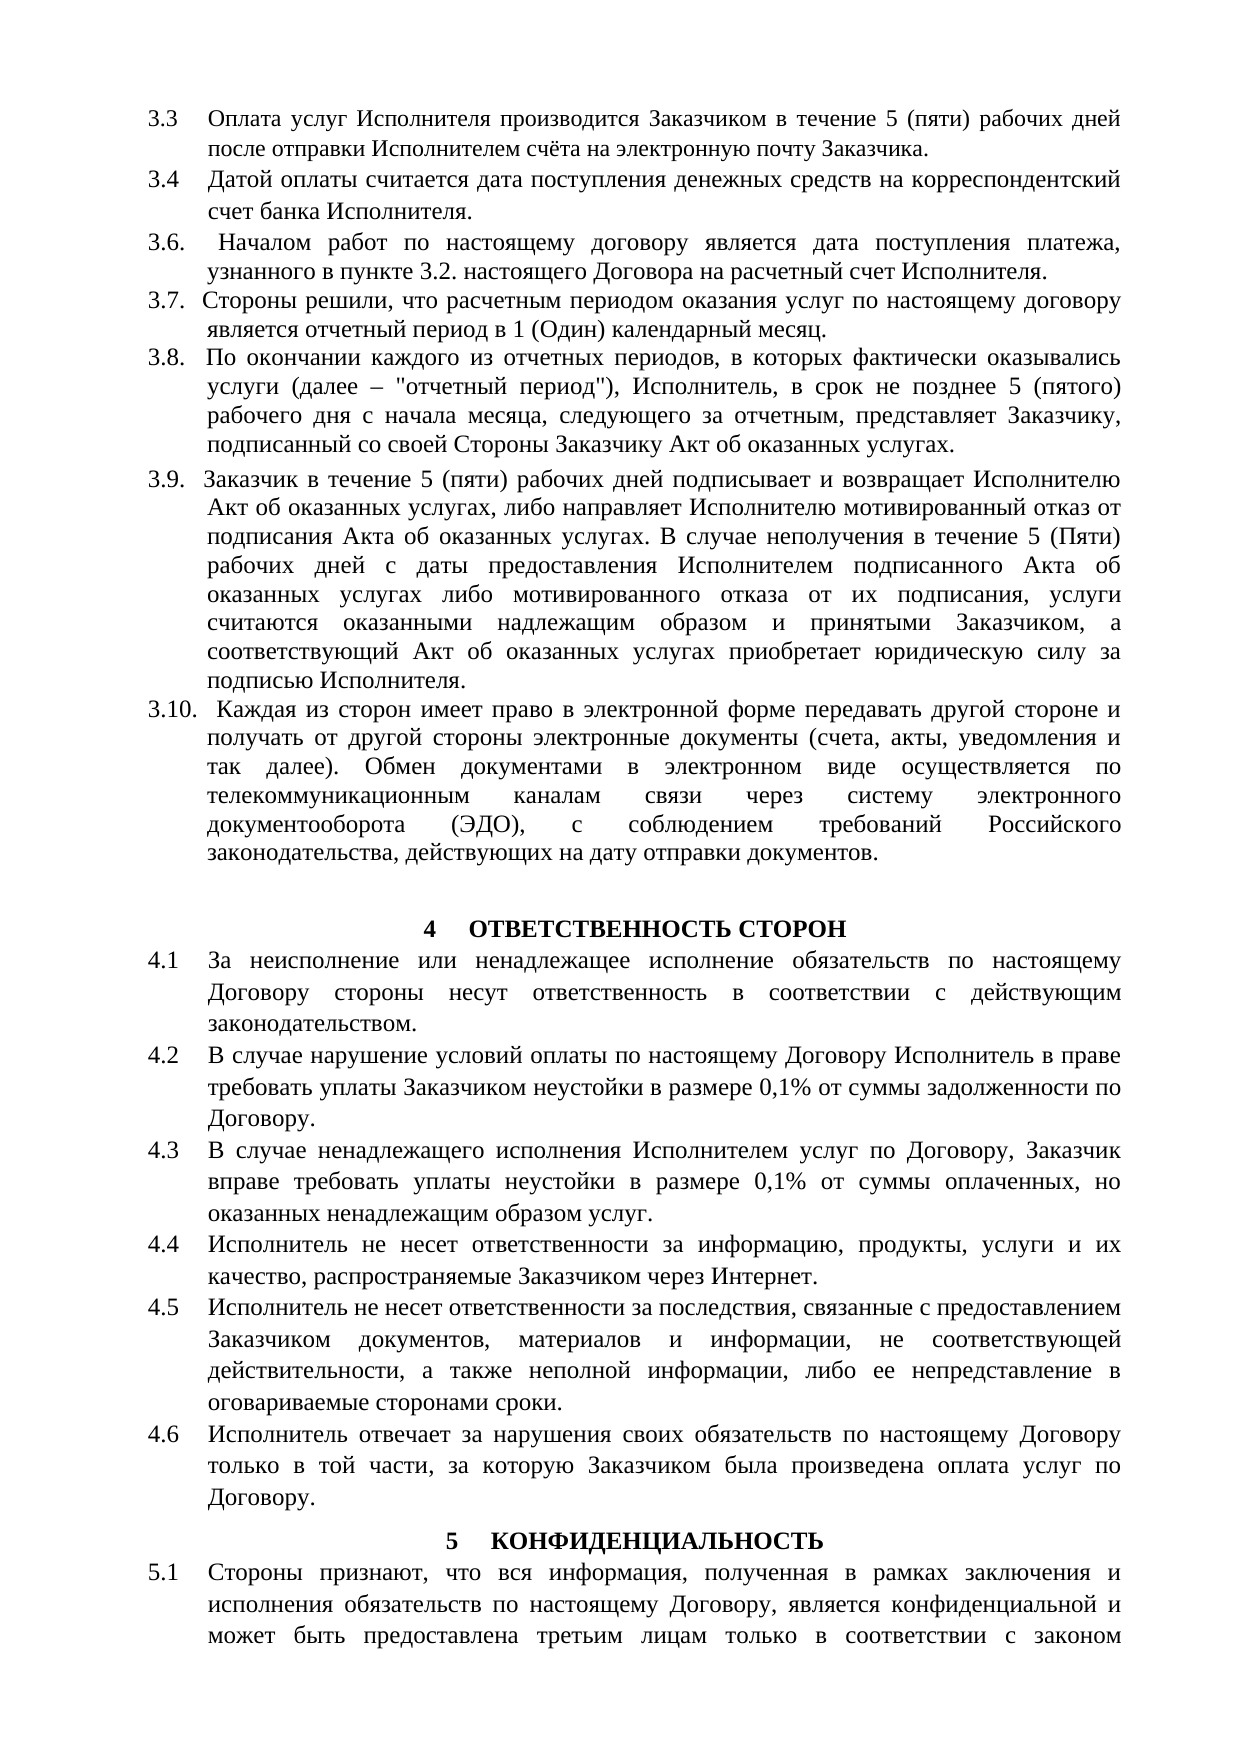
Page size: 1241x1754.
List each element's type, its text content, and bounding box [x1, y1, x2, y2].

text 3.9. Заказчик в течение 5 (пяти) рабочих дней подписывает и возвращает Исполнителю Акт об оказанных услугах, либо направляет Исполнителю мотивированный отказ от подписания Акта об оказанных услугах. В случае неполучения в течение 5 (Пяти) рабочих дней с даты предоставления Исполнителем подписанного Акта об оказанных услугах либо мотивированного отказа от их подписания, услуги считаются оказанными надлежащим образом и принятыми Заказчиком, а соответствующий Акт об оказанных услугах приобретает юридическую силу за подписью Исполнителя. [148, 464, 1122, 694]
list КОНФИДЕНЦИАЛЬНОСТЬ [148, 1526, 1122, 1555]
text 3.7. Стороны решили, что расчетным периодом оказания услуг по настоящему договору является отчетный период в 1 (Один) календарный месяц. [148, 285, 1122, 342]
list Исполнитель отвечает за нарушения своих обязательств по настоящему Договору только в той части, за которую Заказчиком была произведена оплата услуг по Договору. [148, 1419, 1122, 1511]
list Оплата услуг Исполнителя производится Заказчиком в течение 5 (пяти) рабочих дней после отправки Исполнителем счёта на электронную почту Заказчика. [148, 104, 1122, 162]
list За неисполнение или ненадлежащее исполнение обязательств по настоящему Договору стороны несут ответственность в соответствии с действующим законодательством. [148, 945, 1122, 1037]
text 3.10. Каждая из сторон имеет право в электронной форме передавать другой стороне и получать от другой стороны электронные документы (счета, акты, уведомления и так далее). Обмен документами в электронном виде осуществляется по телекоммуникационным каналам связи через систему электронного документооборота (ЭДО), с соблюдением требований Российского законодательства, действующих на дату отправки документов. [148, 694, 1122, 866]
list Исполнитель не несет ответственности за информацию, продукты, услуги и их качество, распространяемые Заказчиком через Интернет. [148, 1229, 1122, 1290]
list Исполнитель не несет ответственности за последствия, связанные с предоставлением Заказчиком документов, материалов и информации, не соответствующей действительности, а также неполной информации, либо ее непредставление в оговариваемые сторонами сроки. [148, 1292, 1122, 1416]
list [148, 1557, 1122, 1649]
list В случае ненадлежащего исполнения Исполнителем услуг по Договору, Заказчик вправе требовать уплаты неустойки в размере 0,1% от суммы оплаченных, но оказанных ненадлежащим образом услуг. [148, 1135, 1122, 1227]
text 3.8. По окончании каждого из отчетных периодов, в которых фактически оказывались услуги (далее – "отчетный период"), Исполнитель, в срок не позднее 5 (пятого) рабочего дня с начала месяца, следующего за отчетным, представляет Заказчику, подписанный со своей Стороны Заказчику Акт об оказанных услугах. [148, 342, 1122, 457]
list Датой оплаты считается дата поступления денежных средств на корреспондентский счет банка Исполнителя. [148, 164, 1122, 225]
list ОТВЕТСТВЕННОСТЬ СТОРОН [148, 914, 1122, 942]
list В случае нарушение условий оплаты по настоящему Договору Исполнитель в праве требовать уплаты Заказчиком неустойки в размере 0,1% от суммы задолженности по Договору. [148, 1040, 1122, 1132]
text 3.6. Началом работ по настоящему договору является дата поступления платежа, узнанного в пункте 3.2. настоящего Договора на расчетный счет Исполнителя. [148, 227, 1122, 285]
